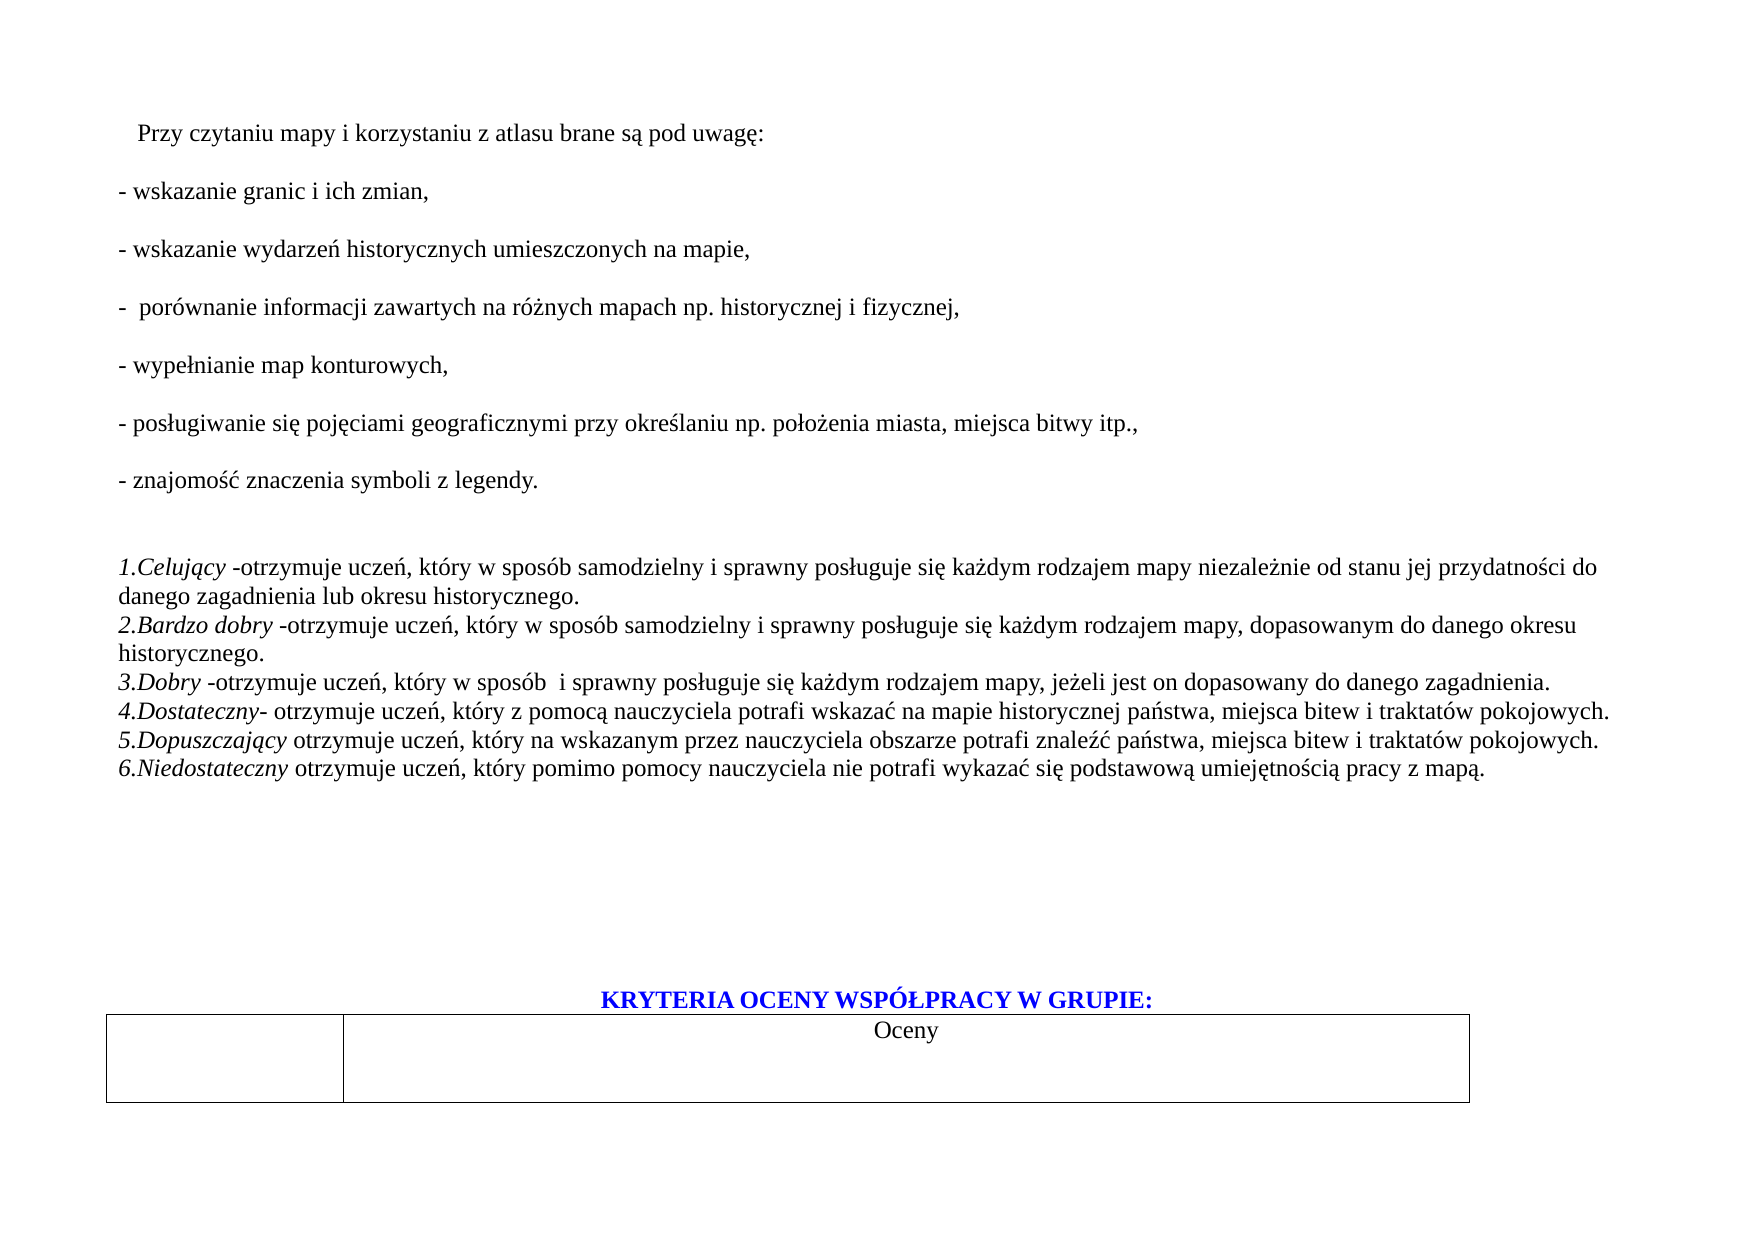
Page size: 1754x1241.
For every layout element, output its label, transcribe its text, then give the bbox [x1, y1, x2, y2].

text - wskazanie wydarzeń historycznych umieszczonych na mapie, [118, 234, 1636, 263]
text - wskazanie granic i ich zmian, [118, 176, 1636, 205]
text Przy czytaniu mapy i korzystaniu z atlasu brane są pod uwagę: [137, 118, 1636, 147]
text 1.Celujący -otrzymuje uczeń, który w sposób samodzielny i sprawny posługuje się każdym rodzajem mapy niezależnie od stanu jej przydatności do danego zagadnienia lub okresu historycznego. 2.Bardzo dobry -otrzymuje uczeń, który w sposób samodzielny i sprawny posługuje się każdym rodzajem mapy, dopasowanym do danego okresu historycznego. 3.Dobry -otrzymuje uczeń, który w sposób i sprawny posługuje się każdym rodzajem mapy, jeżeli jest on dopasowany do danego zagadnienia. 4.Dostateczny- otrzymuje uczeń, który z pomocą nauczyciela potrafi wskazać na mapie historycznej państwa, miejsca bitew i traktatów pokojowych. 5.Dopuszczający otrzymuje uczeń, który na wskazanym przez nauczyciela obszarze potrafi znaleźć państwa, miejsca bitew i traktatów pokojowych. 6.Niedostateczny otrzymuje uczeń, który pomimo pomocy nauczyciela nie potrafi wykazać się podstawową umiejętnością pracy z mapą. [118, 552, 1636, 782]
text - porównanie informacji zawartych na różnych mapach np. historycznej i fizycznej, [118, 292, 1636, 321]
text KRYTERIA OCENY WSPÓŁPRACY W GRUPIE: [118, 985, 1636, 1014]
table_header Oceny [344, 1015, 1469, 1102]
text - znajomość znaczenia symboli z legendy. [118, 466, 1636, 494]
text - posługiwanie się pojęciami geograficznymi przy określaniu np. położenia miasta, miejsca bitwy itp., [118, 408, 1636, 436]
table_header [107, 1015, 343, 1102]
text - wypełnianie map konturowych, [118, 350, 1636, 378]
